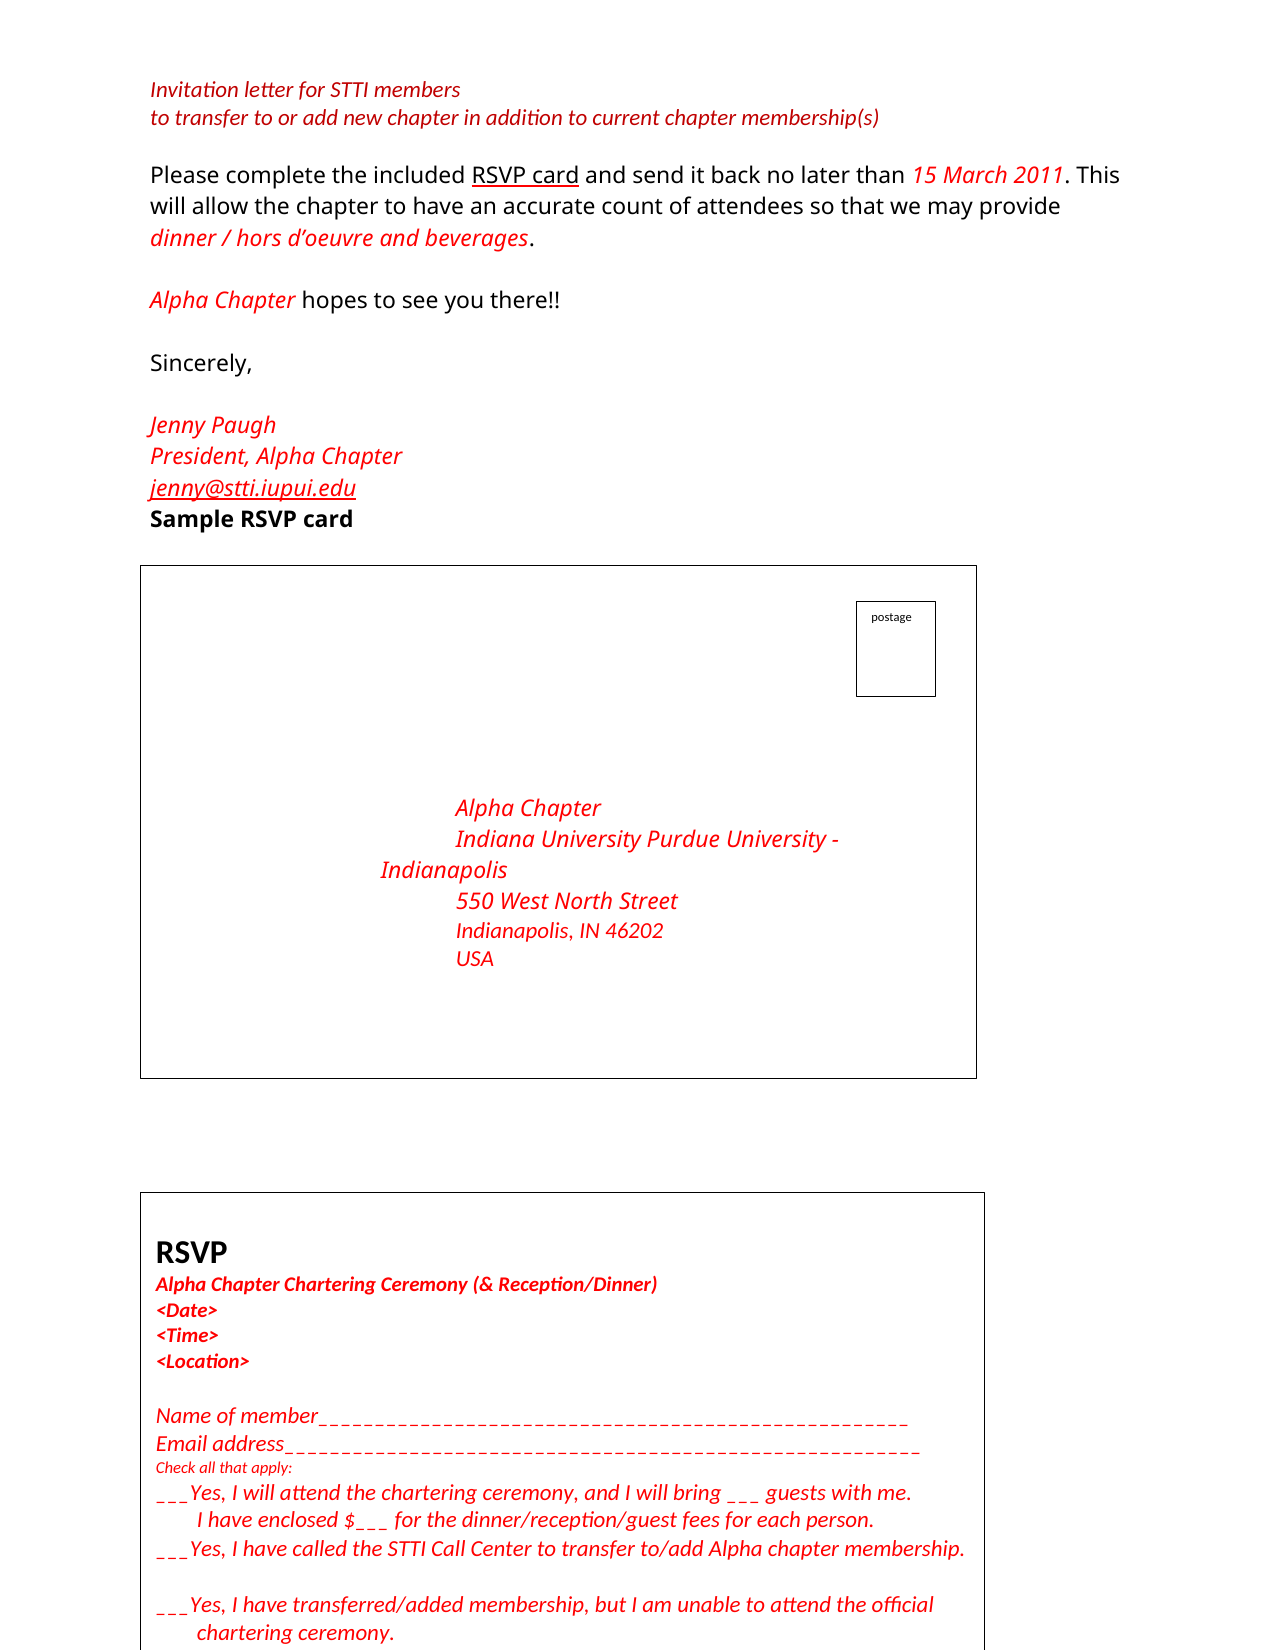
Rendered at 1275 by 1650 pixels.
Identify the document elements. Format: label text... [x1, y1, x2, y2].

text Please complete the included RSVP card and send it back no later than 15 March 2011. This will allow the chapter to have an accurate count of attendees so that we may provide dinner / hors d’oeuvre and beverages. [150, 159, 1125, 253]
text Sincerely, [150, 347, 1125, 378]
text Sample RSVP card [150, 503, 1125, 534]
text President, Alpha Chapter [150, 440, 1125, 472]
text Alpha Chapter hopes to see you there!! [150, 284, 1125, 315]
text Jenny Paugh [150, 409, 1125, 440]
text jenny@stti.iupui.edu [150, 472, 1125, 503]
